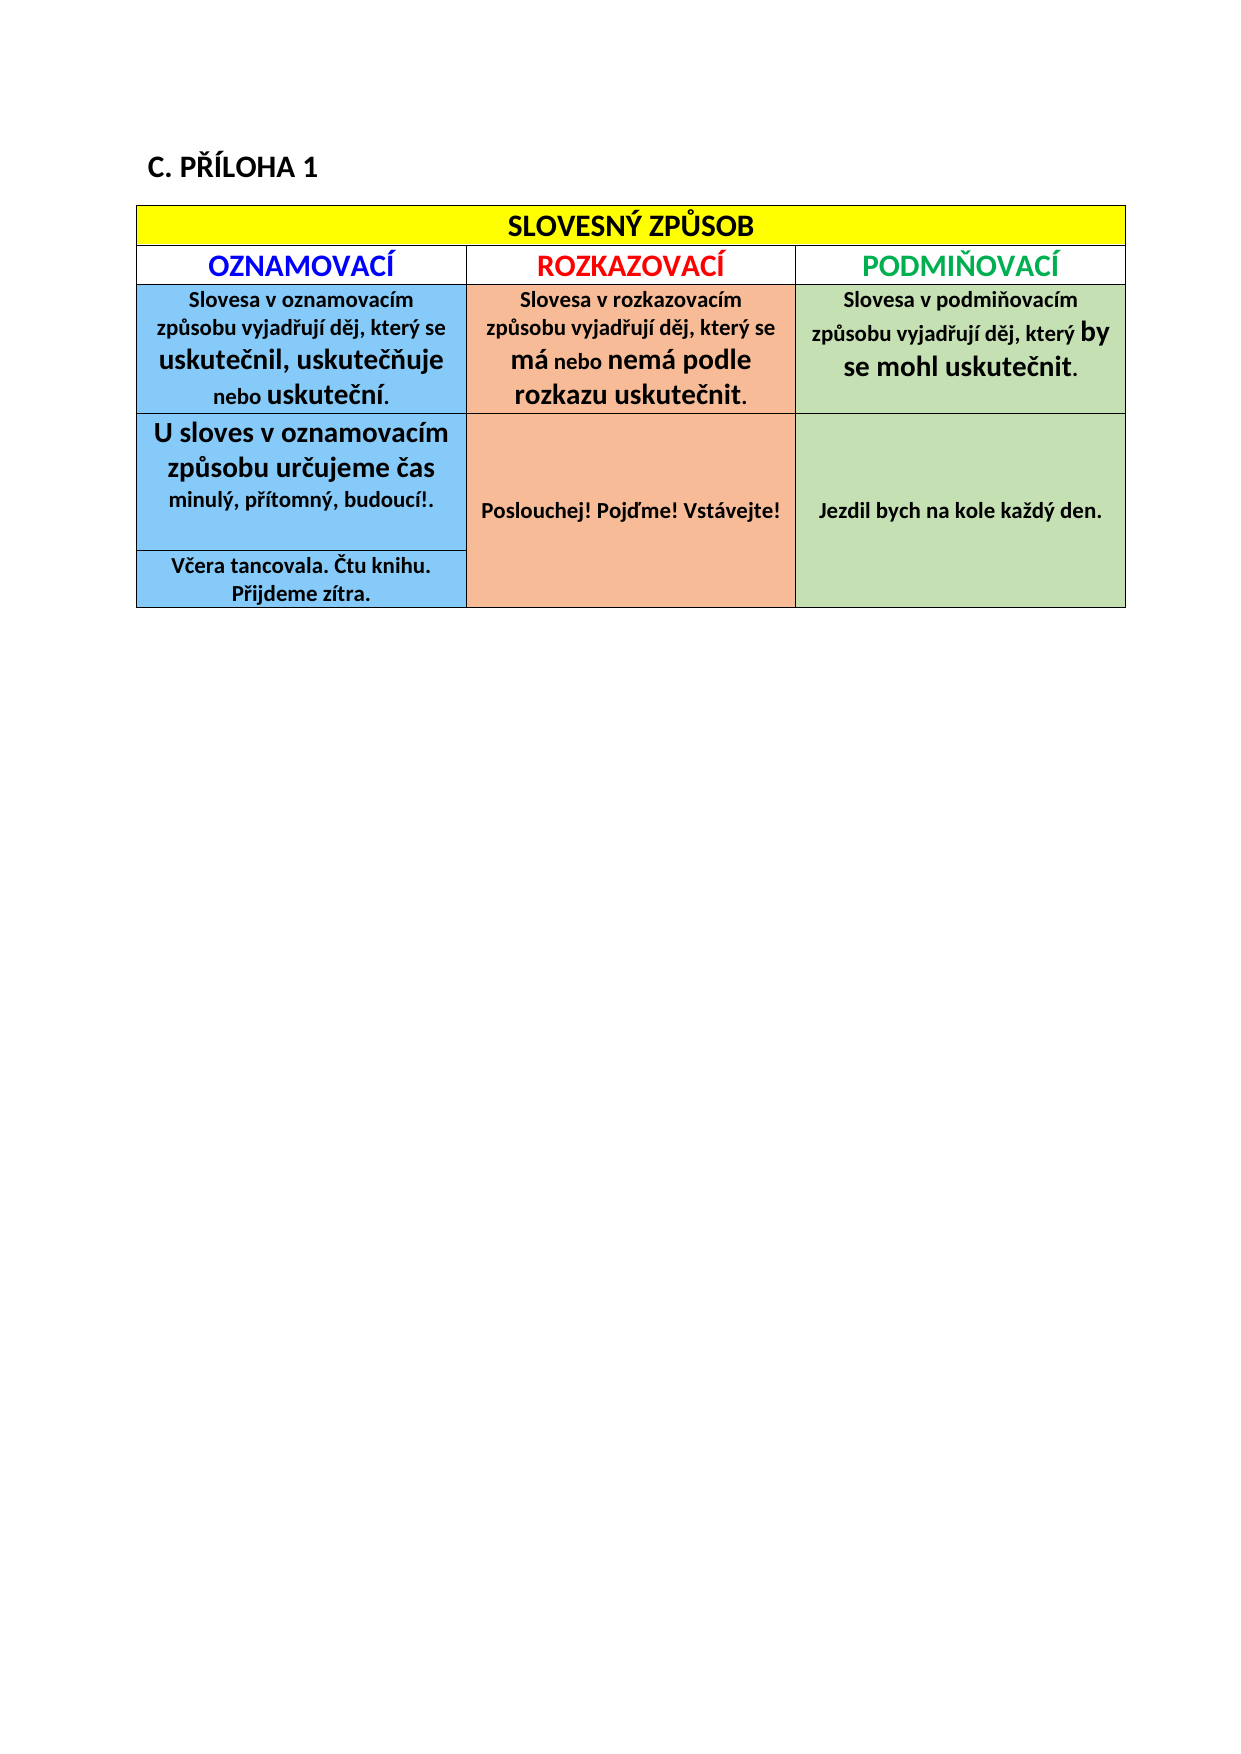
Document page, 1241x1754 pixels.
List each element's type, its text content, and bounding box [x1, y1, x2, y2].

table_cell Slovesa v podmiňovacím způsobu vyjadřují děj, který by se mohl uskutečnit. [796, 285, 1125, 413]
table_cell Jezdil bych na kole každý den. [796, 414, 1125, 607]
text C. PŘÍLOHA 1 [148, 148, 1093, 186]
table_cell Poslouchej! Pojďme! Vstávejte! [467, 414, 795, 607]
table_cell PODMIŇOVACÍ [796, 246, 1125, 284]
table_cell ROZKAZOVACÍ [467, 246, 795, 284]
table_cell U sloves v oznamovacím způsobu určujeme čas minulý, přítomný, budoucí!. [137, 414, 466, 550]
table_cell Slovesa v rozkazovacím způsobu vyjadřují děj, který se má nebo nemá podle rozkazu uskutečnit. [467, 285, 795, 413]
table_cell Včera tancovala. Čtu knihu. Přijdeme zítra. [137, 551, 466, 607]
table_cell OZNAMOVACÍ [137, 246, 466, 284]
table_header SLOVESNÝ ZPŮSOB [137, 206, 1125, 244]
table_cell Slovesa v oznamovacím způsobu vyjadřují děj, který se uskutečnil, uskutečňuje nebo uskuteční. [137, 285, 466, 413]
